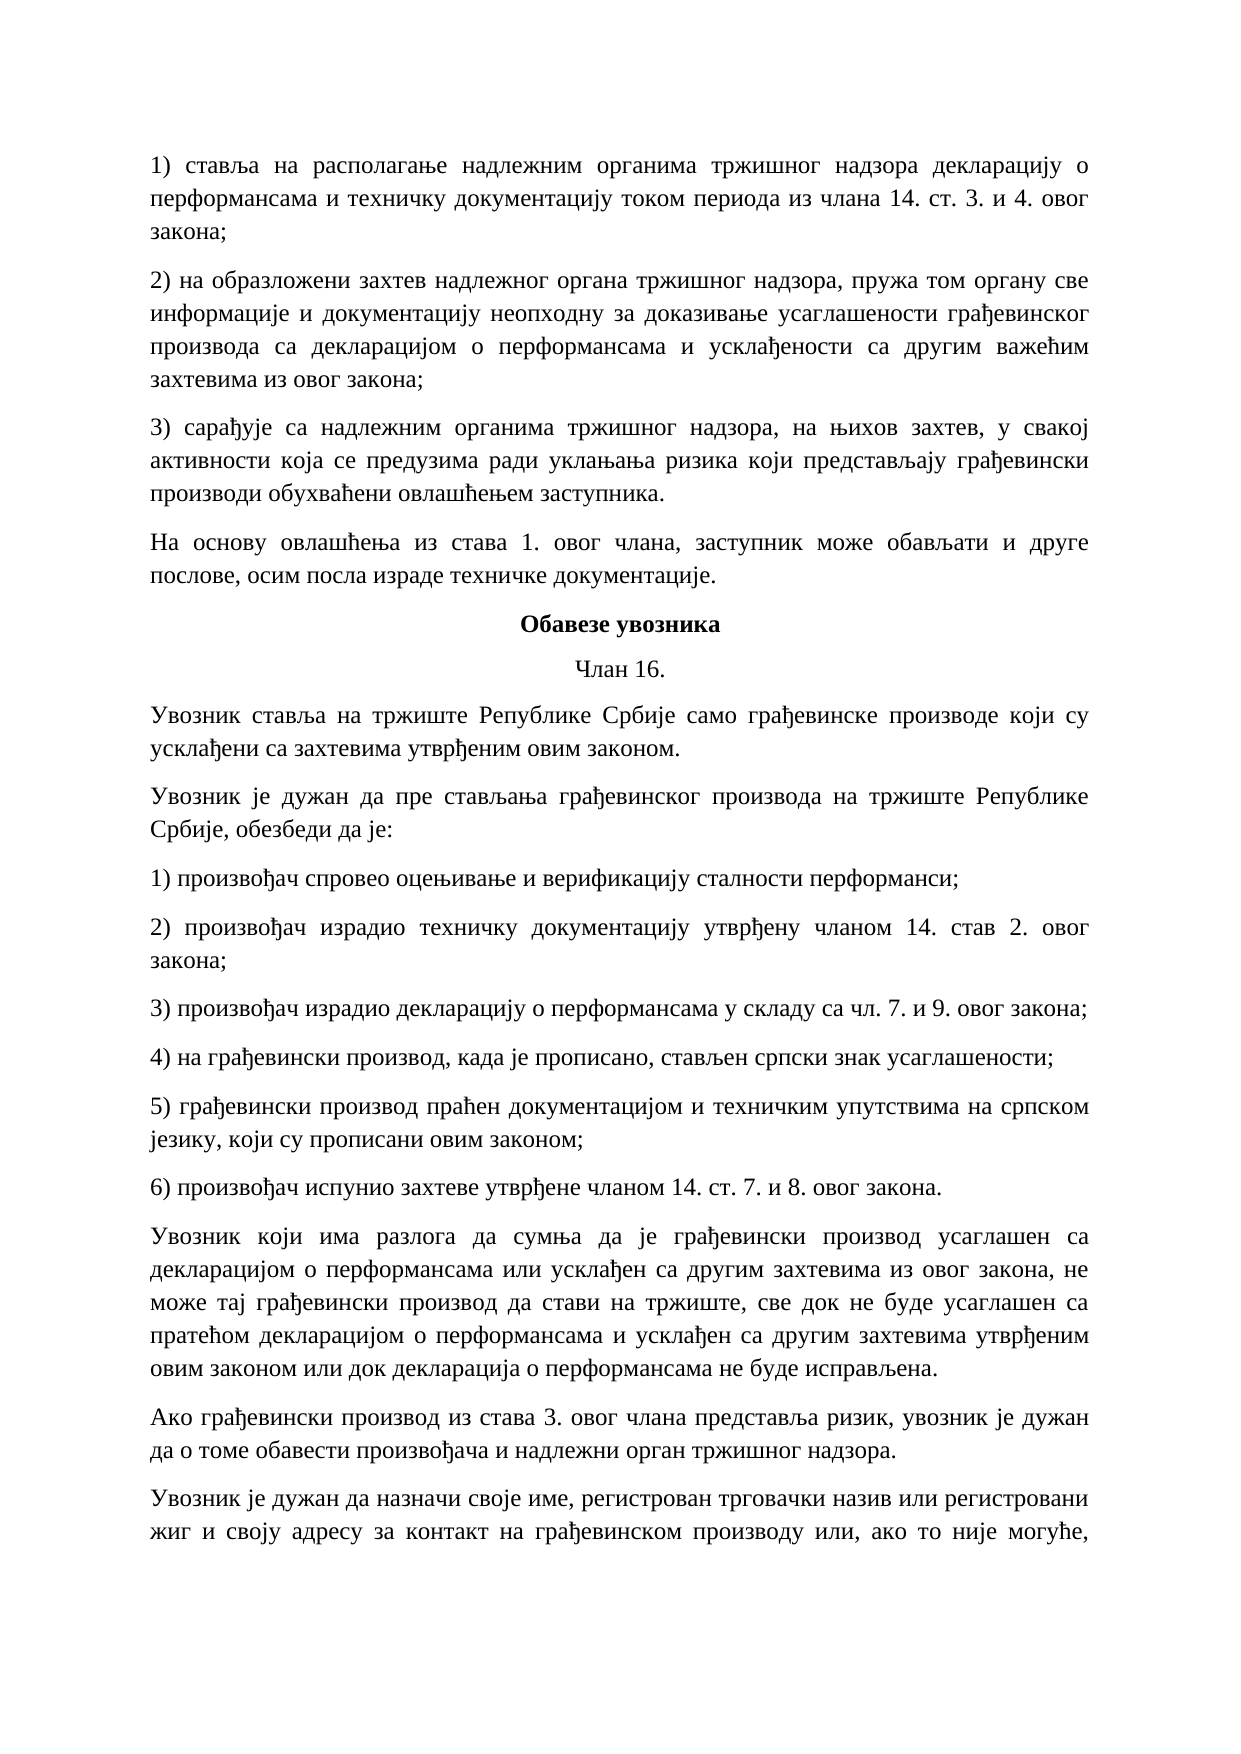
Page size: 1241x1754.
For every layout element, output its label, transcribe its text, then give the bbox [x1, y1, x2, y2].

text 5) грађевински производ праћен документацијом и техничким упутствима на српском језику, који су прописани овим законом; [150, 1091, 1090, 1152]
text 3) произвођач израдио декларацију о перформансама у складу са чл. 7. и 9. овог закона; [150, 993, 1090, 1022]
text 6) произвођач испунио захтеве утврђене чланом 14. ст. 7. и 8. овог закона. [150, 1172, 1090, 1201]
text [150, 1483, 1090, 1545]
text Члан 16. [150, 654, 1090, 683]
text Ако грађевински производ из става 3. овог члана представља ризик, увозник је дужан да о томе обавести произвођача и надлежни орган тржишног надзора. [150, 1402, 1090, 1463]
text Увозник је дужан да пре стављања грађевинског производа на тржиште Републике Србије, обезбеди да је: [150, 781, 1090, 843]
text 3) сарађује са надлежним органима тржишног надзора, на њихов захтев, у свакој активности која се предузима ради уклањања ризика који представљају грађевински производи обухваћени овлашћењем заступника. [150, 412, 1090, 507]
text На основу овлашћења из става 1. овог члана, заступник може обављати и друге послове, осим посла израде техничке документације. [150, 527, 1090, 589]
text 1) произвођач спровео оцењивање и верификацију сталности перформанси; [150, 863, 1090, 892]
text 2) произвођач израдио техничку документацију утврђену чланом 14. став 2. овог закона; [150, 912, 1090, 973]
text 2) на образложени захтев надлежног органа тржишног надзора, пружа том органу све информације и документацију неопходну за доказивање усаглашености грађевинског производа са декларацијом о перформансама и усклађености са другим важећим захтевима из овог закона; [150, 265, 1090, 392]
text Обавезе увозника [150, 609, 1090, 637]
text Увозник ставља на тржиште Републике Србије само грађевинске производе који су усклађени са захтевима утврђеним овим законом. [150, 700, 1090, 762]
text 4) на грађевински производ, када је прописано, стављен српски знак усаглашености; [150, 1042, 1090, 1071]
text Увозник који има разлога да сумња да је грађевински производ усаглашен са декларацијом о перформансама или усклађен са другим захтевима из овог закона, не може тај грађевински производ да стави на тржиште, све док не буде усаглашен са пратећом декларацијом о перформансама и усклађен са другим захтевима утврђеним овим законом или док декларација о перформансама не буде исправљена. [150, 1221, 1090, 1382]
text 1) ставља на располагање надлежним органима тржишног надзора декларацију о перформансама и техничку документацију током периода из члана 14. ст. 3. и 4. овог закона; [150, 150, 1090, 245]
